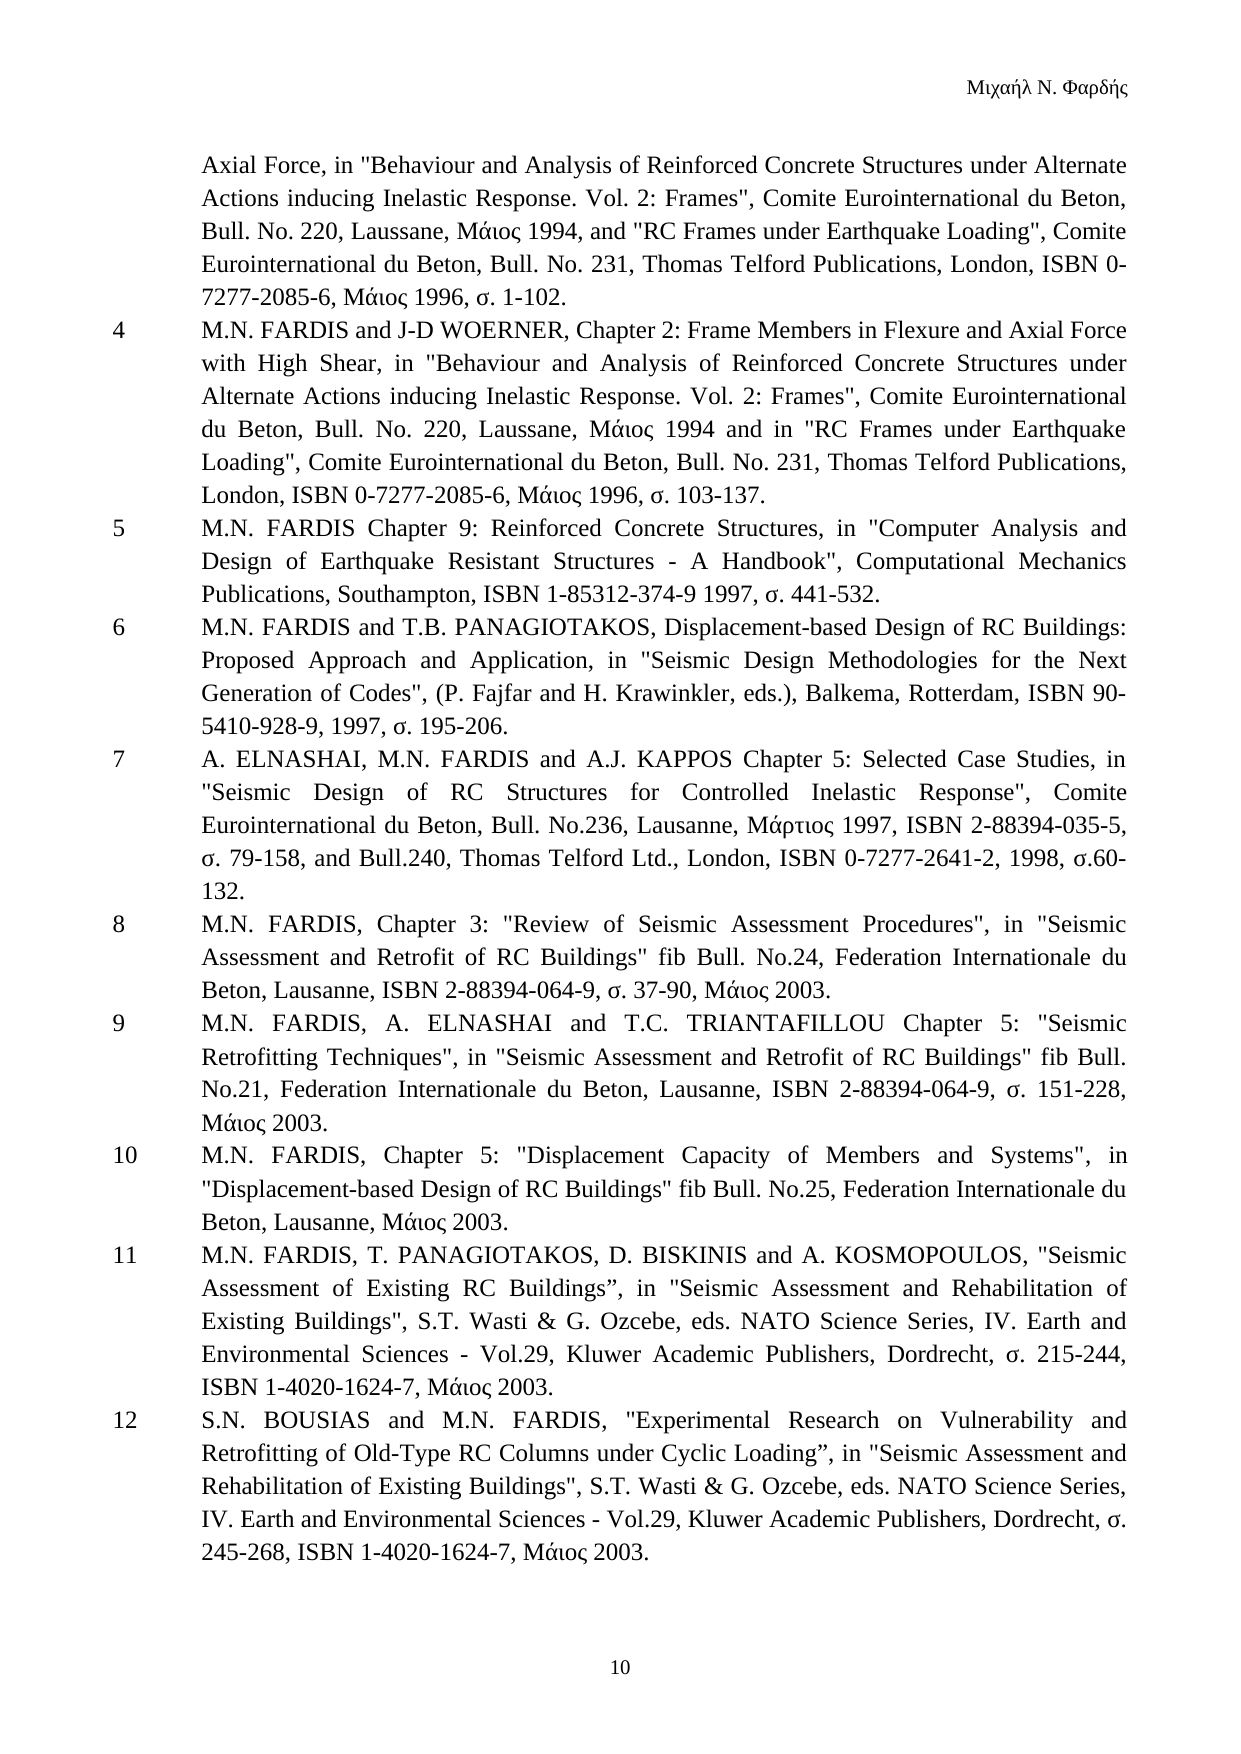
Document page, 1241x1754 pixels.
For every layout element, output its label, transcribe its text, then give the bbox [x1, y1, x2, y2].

text 10 M.N. FARDIS, Chapter 5: "Displacement Capacity of Members and Systems", in "Displacement-based Design of RC Buildings" fib Bull. No.25, Federation Internationale du Beton, Lausanne, Μάιος 2003. [112, 1141, 1128, 1235]
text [112, 150, 1128, 311]
text 5 M.N. FARDIS Chapter 9: Reinforced Concrete Structures, in "Computer Analysis and Design of Earthquake Resistant Structures - A Handbook", Computational Mechanics Publications, Southampton, ISBN 1-85312-374-9 1997, σ. 441-532. [112, 513, 1128, 608]
text 12 S.N. BOUSIAS and M.N. FARDIS, "Experimental Research on Vulnerability and Retrofitting of Old-Type RC Columns under Cyclic Loading”, in "Seismic Assessment and Rehabilitation of Existing Buildings", S.T. Wasti & G. Ozcebe, eds. NATO Science Series, IV. Earth and Environmental Sciences - Vol.29, Kluwer Academic Publishers, Dordrecht, σ. 245-268, ISBN 1-4020-1624-7, Μάιος 2003. [112, 1405, 1128, 1566]
text 8 M.N. FARDIS, Chapter 3: "Review of Seismic Assessment Procedures", in "Seismic Assessment and Retrofit of RC Buildings" fib Bull. No.24, Federation Internationale du Beton, Lausanne, ISBN 2-88394-064-9, σ. 37-90, Μάιος 2003. [112, 909, 1128, 1004]
text 4 M.N. FARDIS and J-D WOERNER, Chapter 2: Frame Members in Flexure and Axial Force with High Shear, in "Behaviour and Analysis of Reinforced Concrete Structures under Alternate Actions inducing Inelastic Response. Vol. 2: Frames", Comite Eurointernational du Beton, Bull. No. 220, Laussane, Μάιος 1994 and in "RC Frames under Earthquake Loading", Comite Eurointernational du Beton, Bull. No. 231, Thomas Telford Publications, London, ISBN 0-7277-2085-6, Μάιος 1996, σ. 103-137. [112, 315, 1128, 509]
text 9 M.N. FARDIS, A. ELNASHAI and T.C. TRIANTAFILLOU Chapter 5: "Seismic Retrofitting Techniques", in "Seismic Assessment and Retrofit of RC Buildings" fib Bull. No.21, Federation Internationale du Beton, Lausanne, ISBN 2-88394-064-9, σ. 151-228, Μάιος 2003. [112, 1008, 1128, 1136]
text 6 M.N. FARDIS and T.B. PANAGIOTAKOS, Displacement-based Design of RC Buildings: Proposed Approach and Application, in "Seismic Design Methodologies for the Next Generation of Codes", (P. Fajfar and H. Krawinkler, eds.), Balkema, Rotterdam, ISBN 90-5410-928-9, 1997, σ. 195-206. [112, 612, 1128, 740]
text 7 A. ELNASHAI, M.N. FARDIS and A.J. KAPPOS Chapter 5: Selected Case Studies, in "Seismic Design of RC Structures for Controlled Inelastic Response", Comite Eurointernational du Beton, Bull. No.236, Lausanne, Μάρτιος 1997, ISBN 2-88394-035-5, σ. 79-158, and Bull.240, Thomas Telford Ltd., London, ISBN 0-7277-2641-2, 1998, σ.60-132. [112, 744, 1128, 905]
text 11 M.N. FARDIS, T. PANAGIOTAKOS, D. BISKINIS and A. KOSMOPOULOS, "Seismic Assessment of Existing RC Buildings”, in "Seismic Assessment and Rehabilitation of Existing Buildings", S.T. Wasti & G. Ozcebe, eds. NATO Science Series, IV. Earth and Environmental Sciences - Vol.29, Kluwer Academic Publishers, Dordrecht, σ. 215-244, ISBN 1-4020-1624-7, Μάιος 2003. [112, 1240, 1128, 1401]
